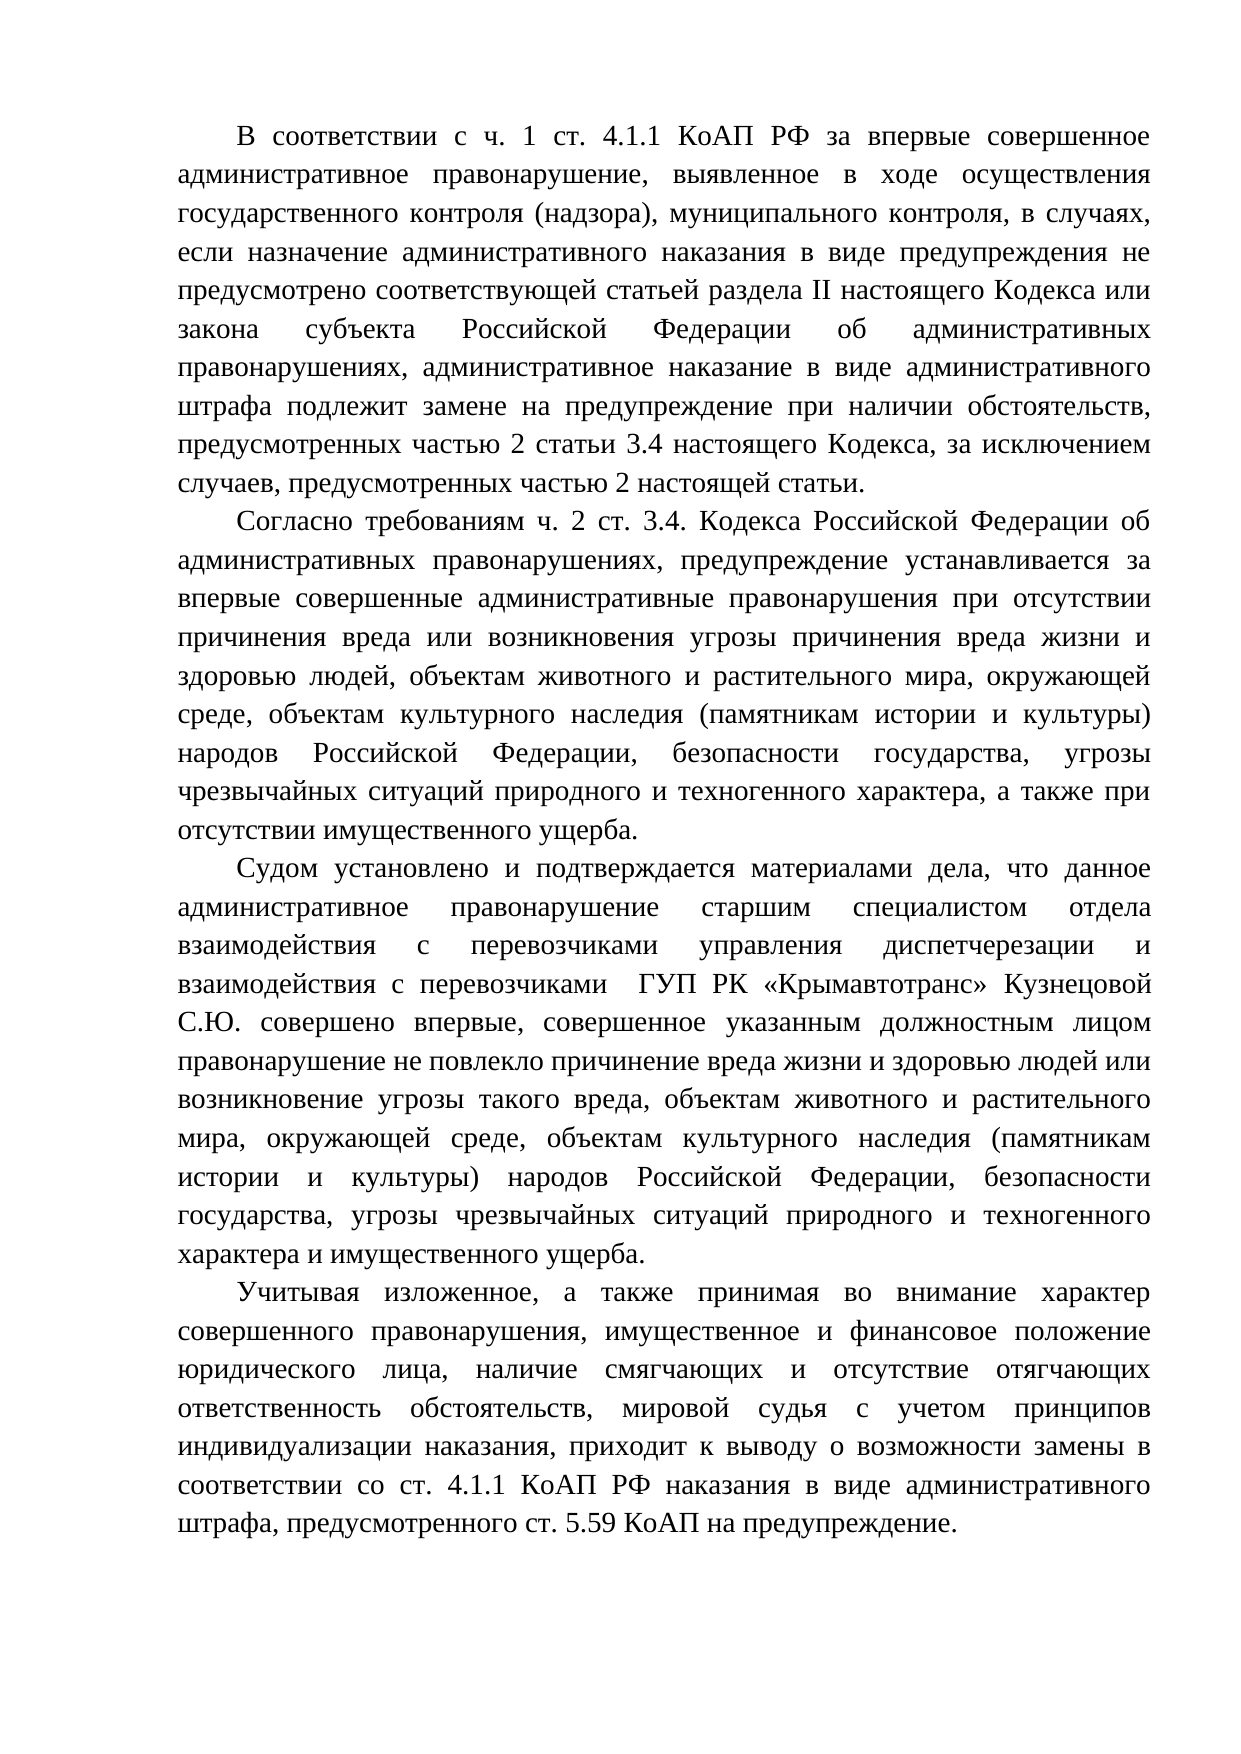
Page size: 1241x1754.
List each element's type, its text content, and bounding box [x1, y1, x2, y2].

text Учитывая изложенное, а также принимая во внимание характер совершенного правонарушения, имущественное и финансовое положение юридического лица, наличие смягчающих и отсутствие отягчающих ответственность обстоятельств, мировой судья с учетом принципов индивидуализации наказания, приходит к выводу о возможности замены в соответствии со ст. 4.1.1 КоАП РФ наказания в виде административного штрафа, предусмотренного ст. 5.59 КоАП на предупреждение. [177, 1274, 1152, 1539]
text Судом установлено и подтверждается материалами дела, что данное административное правонарушение старшим специалистом отдела взаимодействия с перевозчиками управления диспетчерезации и взаимодействия с перевозчиками ГУП РК «Крымавтотранс» Кузнецовой С.Ю. совершено впервые, совершенное указанным должностным лицом правонарушение не повлекло причинение вреда жизни и здоровью людей или возникновение угрозы такого вреда, объектам животного и растительного мира, окружающей среде, объектам культурного наследия (памятникам истории и культуры) народов Российской Федерации, безопасности государства, угрозы чрезвычайных ситуаций природного и техногенного характера и имущественного ущерба. [177, 850, 1152, 1269]
text В соответствии с ч. 1 ст. 4.1.1 КоАП РФ за впервые совершенное административное правонарушение, выявленное в ходе осуществления государственного контроля (надзора), муниципального контроля, в случаях, если назначение административного наказания в виде предупреждения не предусмотрено соответствующей статьей раздела II настоящего Кодекса или закона субъекта Российской Федерации об административных правонарушениях, административное наказание в виде административного штрафа подлежит замене на предупреждение при наличии обстоятельств, предусмотренных частью 2 статьи 3.4 настоящего Кодекса, за исключением случаев, предусмотренных частью 2 настоящей статьи. [177, 118, 1152, 498]
text Согласно требованиям ч. 2 ст. 3.4. Кодекса Российской Федерации об административных правонарушениях, предупреждение устанавливается за впервые совершенные административные правонарушения при отсутствии причинения вреда или возникновения угрозы причинения вреда жизни и здоровью людей, объектам животного и растительного мира, окружающей среде, объектам культурного наследия (памятникам истории и культуры) народов Российской Федерации, безопасности государства, угрозы чрезвычайных ситуаций природного и техногенного характера, а также при отсутствии имущественного ущерба. [177, 503, 1152, 845]
